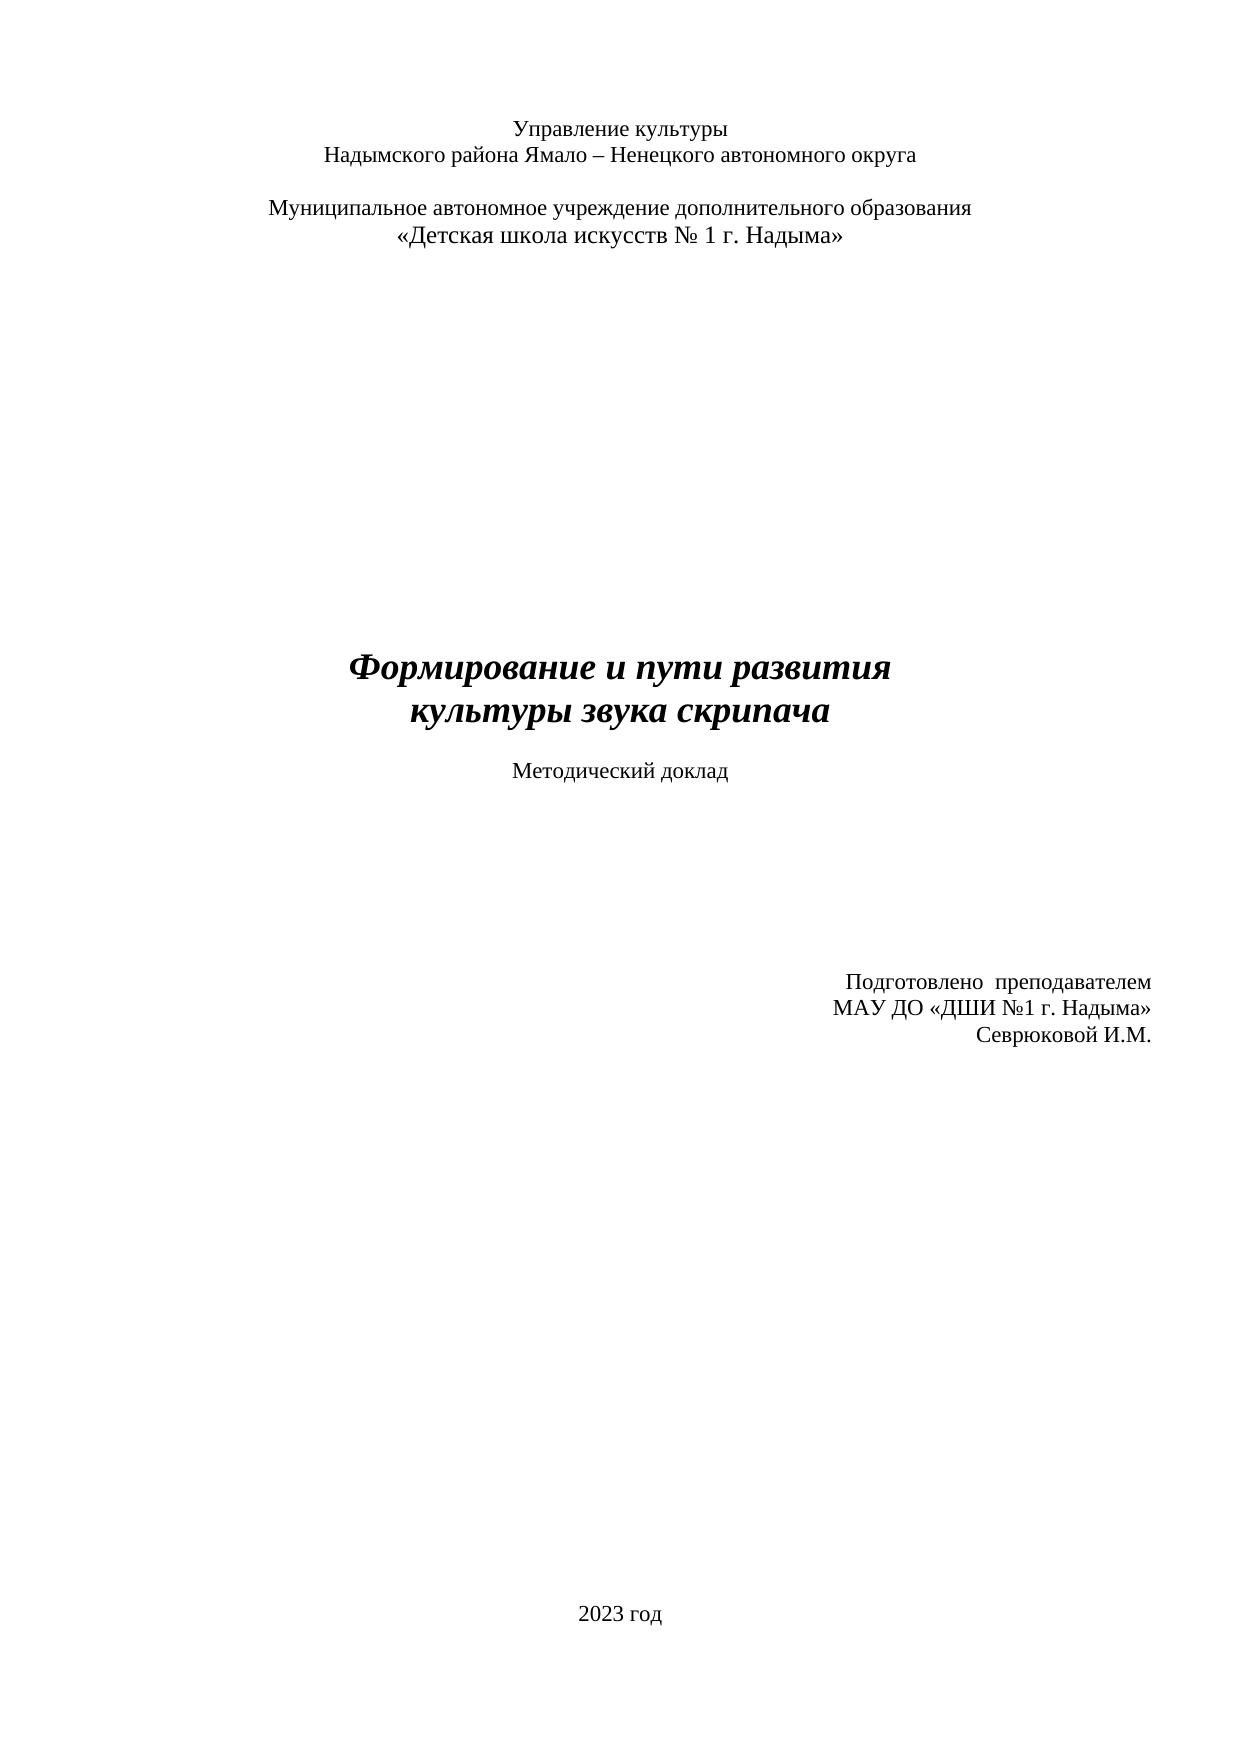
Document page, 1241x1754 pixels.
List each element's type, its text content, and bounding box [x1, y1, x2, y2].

text Управление культуры [89, 115, 1152, 141]
text Муниципальное автономное учреждение дополнительного образования [89, 194, 1152, 220]
text Формирование и пути развития [89, 644, 1152, 688]
text 2023 год [89, 1600, 1152, 1627]
text Подготовлено преподавателем [89, 968, 1152, 994]
text культуры звука скрипача [89, 688, 1152, 731]
text Методический доклад [89, 757, 1152, 783]
text Надымского района Ямало – Ненецкого автономного округа [89, 141, 1152, 168]
text Севрюковой И.М. [89, 1021, 1152, 1047]
text МАУ ДО «ДШИ №1 г. Надыма» [89, 994, 1152, 1021]
text «Детская школа искусств № 1 г. Надыма» [89, 220, 1152, 249]
